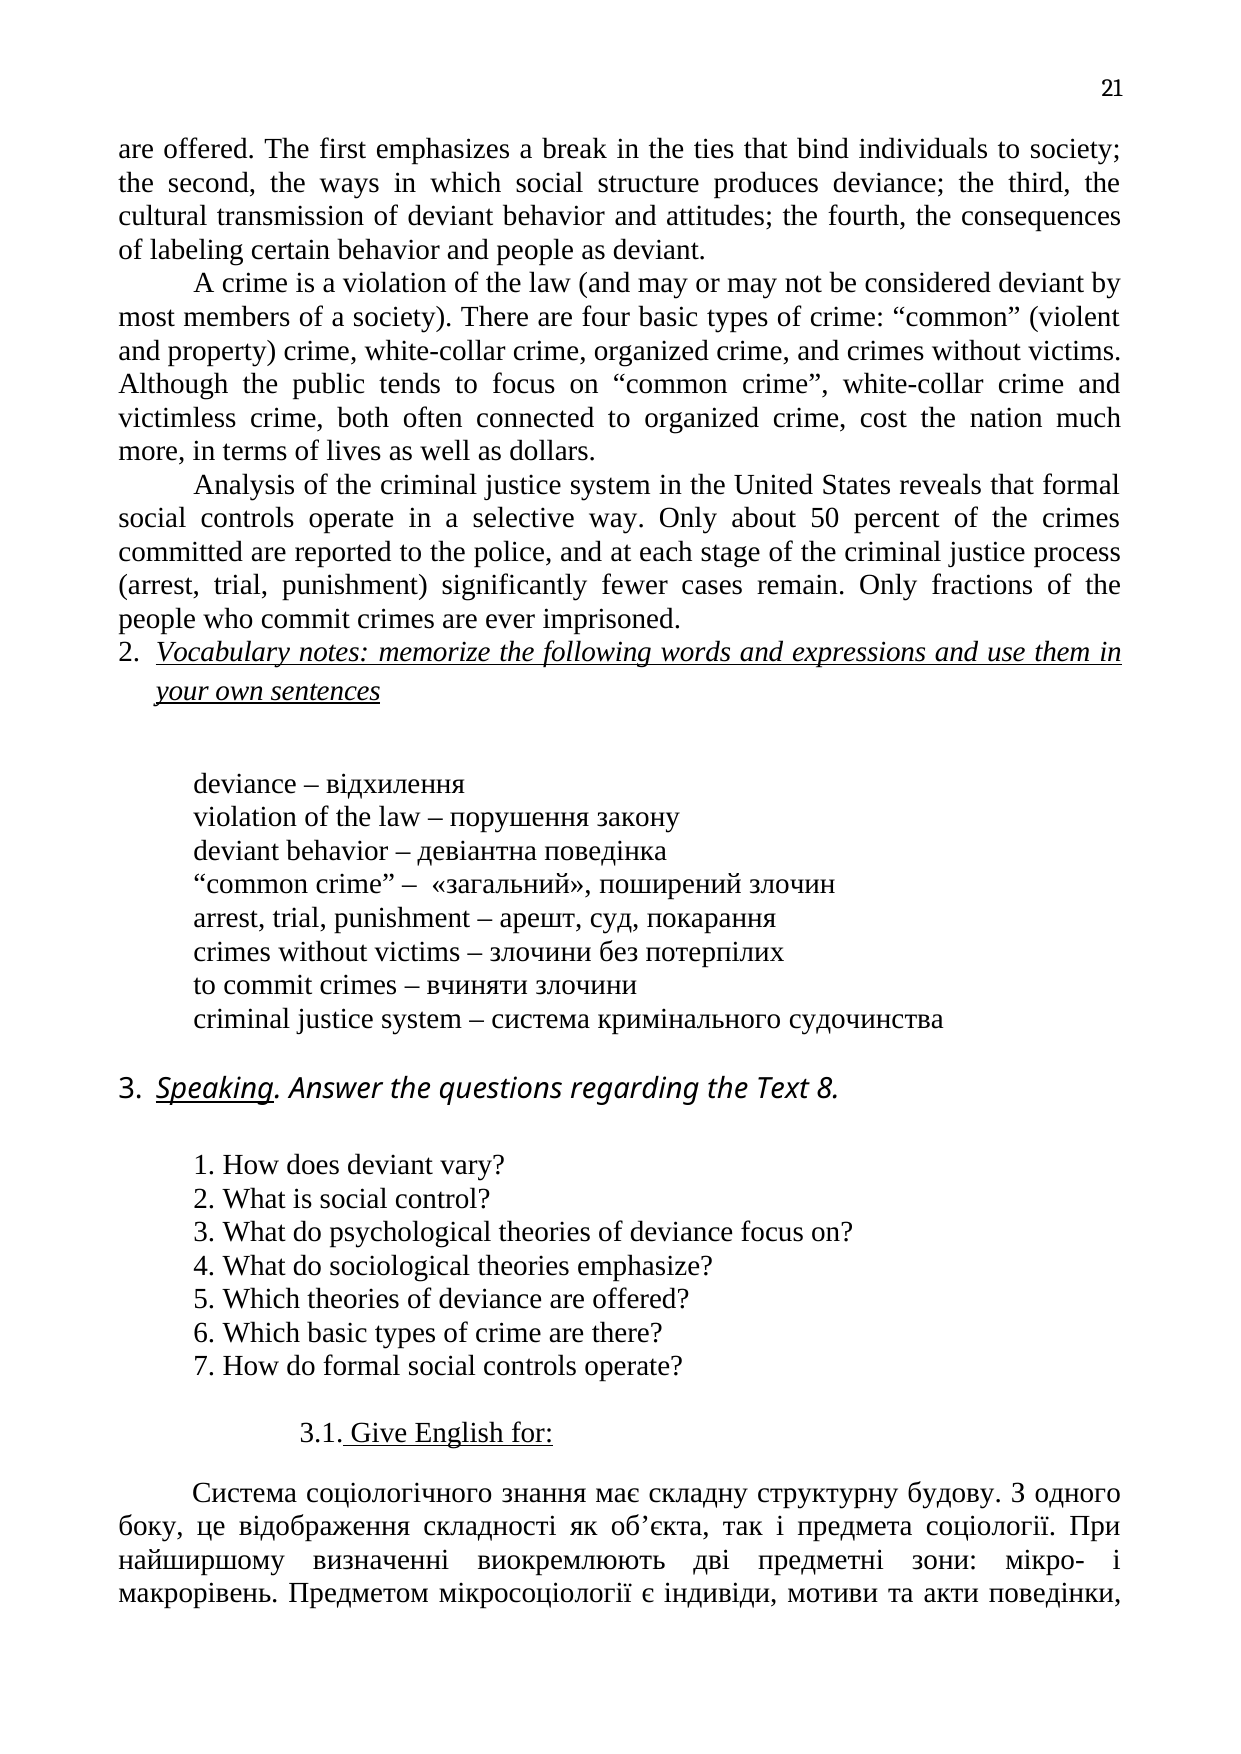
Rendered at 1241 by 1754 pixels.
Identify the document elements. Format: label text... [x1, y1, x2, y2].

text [118, 1475, 1122, 1609]
text criminal justice system – система кримінального судочинства [118, 1001, 1122, 1034]
text to commit crimes – вчиняти злочини [118, 967, 1122, 1001]
text “common crime” – «загальний», поширений злочин [118, 867, 1122, 900]
list Speaking. Answer the questions regarding the Text 8. [118, 1068, 1122, 1107]
list Vocabulary notes: memorize the following words and expressions and use them in your own sentences [118, 634, 1122, 707]
text 7. How do formal social controls operate? [118, 1348, 1122, 1382]
text 3. What do psychological theories of deviance focus on? [118, 1214, 1122, 1248]
text 4. What do sociological theories emphasize? [118, 1248, 1122, 1281]
text Analysis of the criminal justice system in the United States reveals that formal social controls operate in a selective way. Only about 50 percent of the crimes committed are reported to the police, and at each stage of the criminal justice process (arrest, trial, punishment) significantly fewer cases remain. Only fractions of the people who commit crimes are ever imprisoned. [118, 467, 1122, 634]
text A crime is a violation of the law (and may or may not be considered deviant by most members of a society). There are four basic types of crime: “common” (violent and property) crime, white-collar crime, organized crime, and crimes without victims. Although the public tends to focus on “common crime”, white-collar crime and victimless crime, both often connected to organized crime, cost the nation much more, in terms of lives as well as dollars. [118, 266, 1122, 467]
list 3.1. Give English for: [299, 1416, 1122, 1449]
text violation of the law – порушення закону [118, 799, 1122, 833]
text deviant behavior – девіантна поведінка [118, 833, 1122, 867]
text 5. Which theories of deviance are offered? [118, 1281, 1122, 1315]
text crimes without victims – злочини без потерпілих [118, 934, 1122, 967]
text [118, 131, 1122, 266]
text 1. How does deviant vary? [118, 1147, 1122, 1181]
text deviance – відхилення [118, 766, 1122, 799]
text arrest, trial, punishment – арешт, суд, покарання [118, 900, 1122, 934]
text 6. Which basic types of crime are there? [118, 1315, 1122, 1348]
text 2. What is social control? [118, 1181, 1122, 1214]
